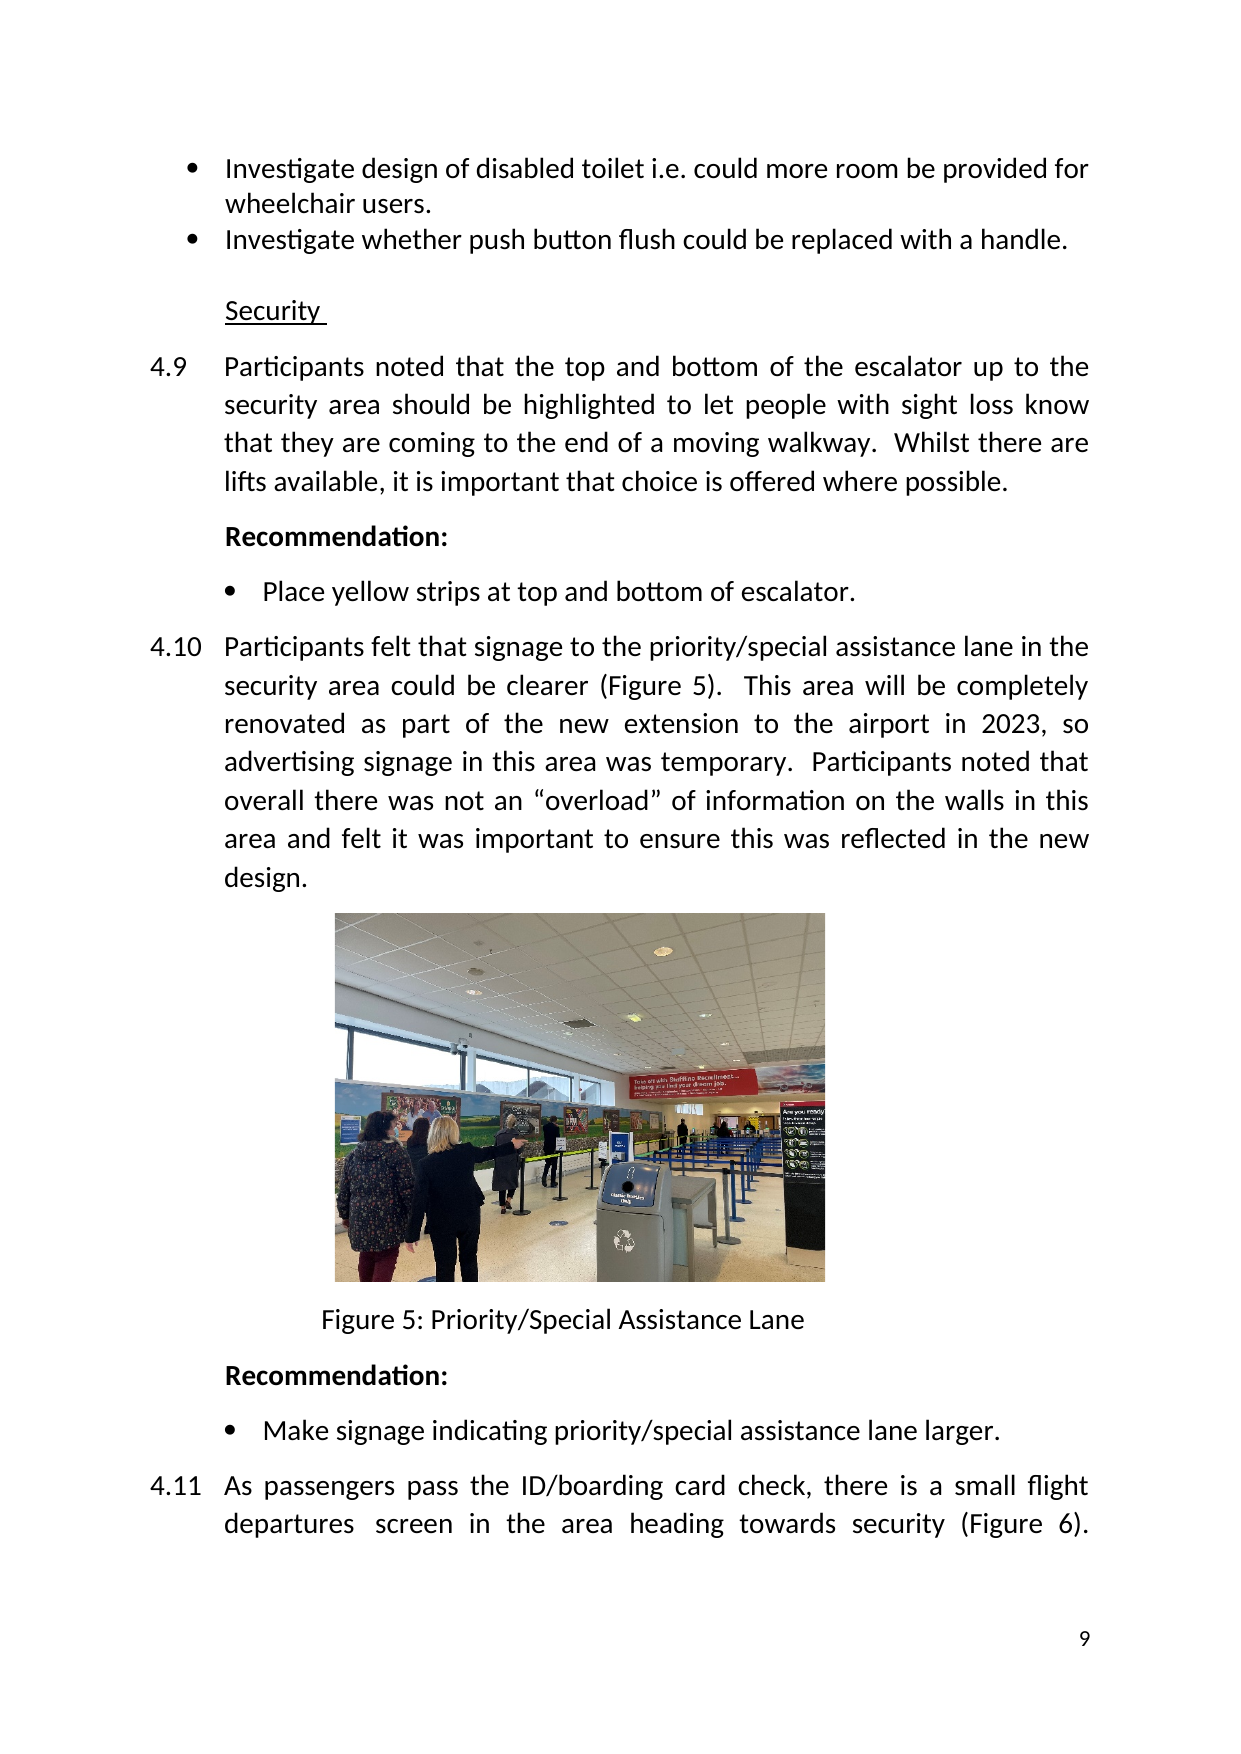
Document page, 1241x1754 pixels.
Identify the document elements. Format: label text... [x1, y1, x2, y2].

picture [334, 913, 826, 1282]
list Investigate whether push button flush could be replaced with a handle. [187, 221, 1090, 257]
text Recommendation: [150, 518, 1090, 554]
list Make signage indicating priority/special assistance lane larger. [225, 1412, 1090, 1447]
text 4.10 Participants felt that signage to the priority/special assistance lane in the security area could be clearer (Figure 5). This area will be completely renovated as part of the new extension to the airport in 2023, so advertising signage in this area was temporary. Participants noted that overall there was not an “overload” of information on the walls in this area and felt it was important to ensure this was reflected in the new design. [150, 628, 1090, 894]
list Investigate design of disabled toilet i.e. could more room be provided for wheelchair users. [187, 150, 1090, 221]
text 4.9 Participants noted that the top and bottom of the escalator up to the security area should be highlighted to let people with sight loss know that they are coming to the end of a moving walkway. Whilst there are lifts available, it is important that choice is offered where possible. [150, 348, 1090, 498]
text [150, 1467, 1090, 1541]
list Place yellow strips at top and bottom of escalator. [225, 573, 1090, 609]
text Security [150, 292, 1090, 328]
text Figure 5: Priority/Special Assistance Lane [150, 1301, 1090, 1337]
text Recommendation: [150, 1357, 1090, 1392]
